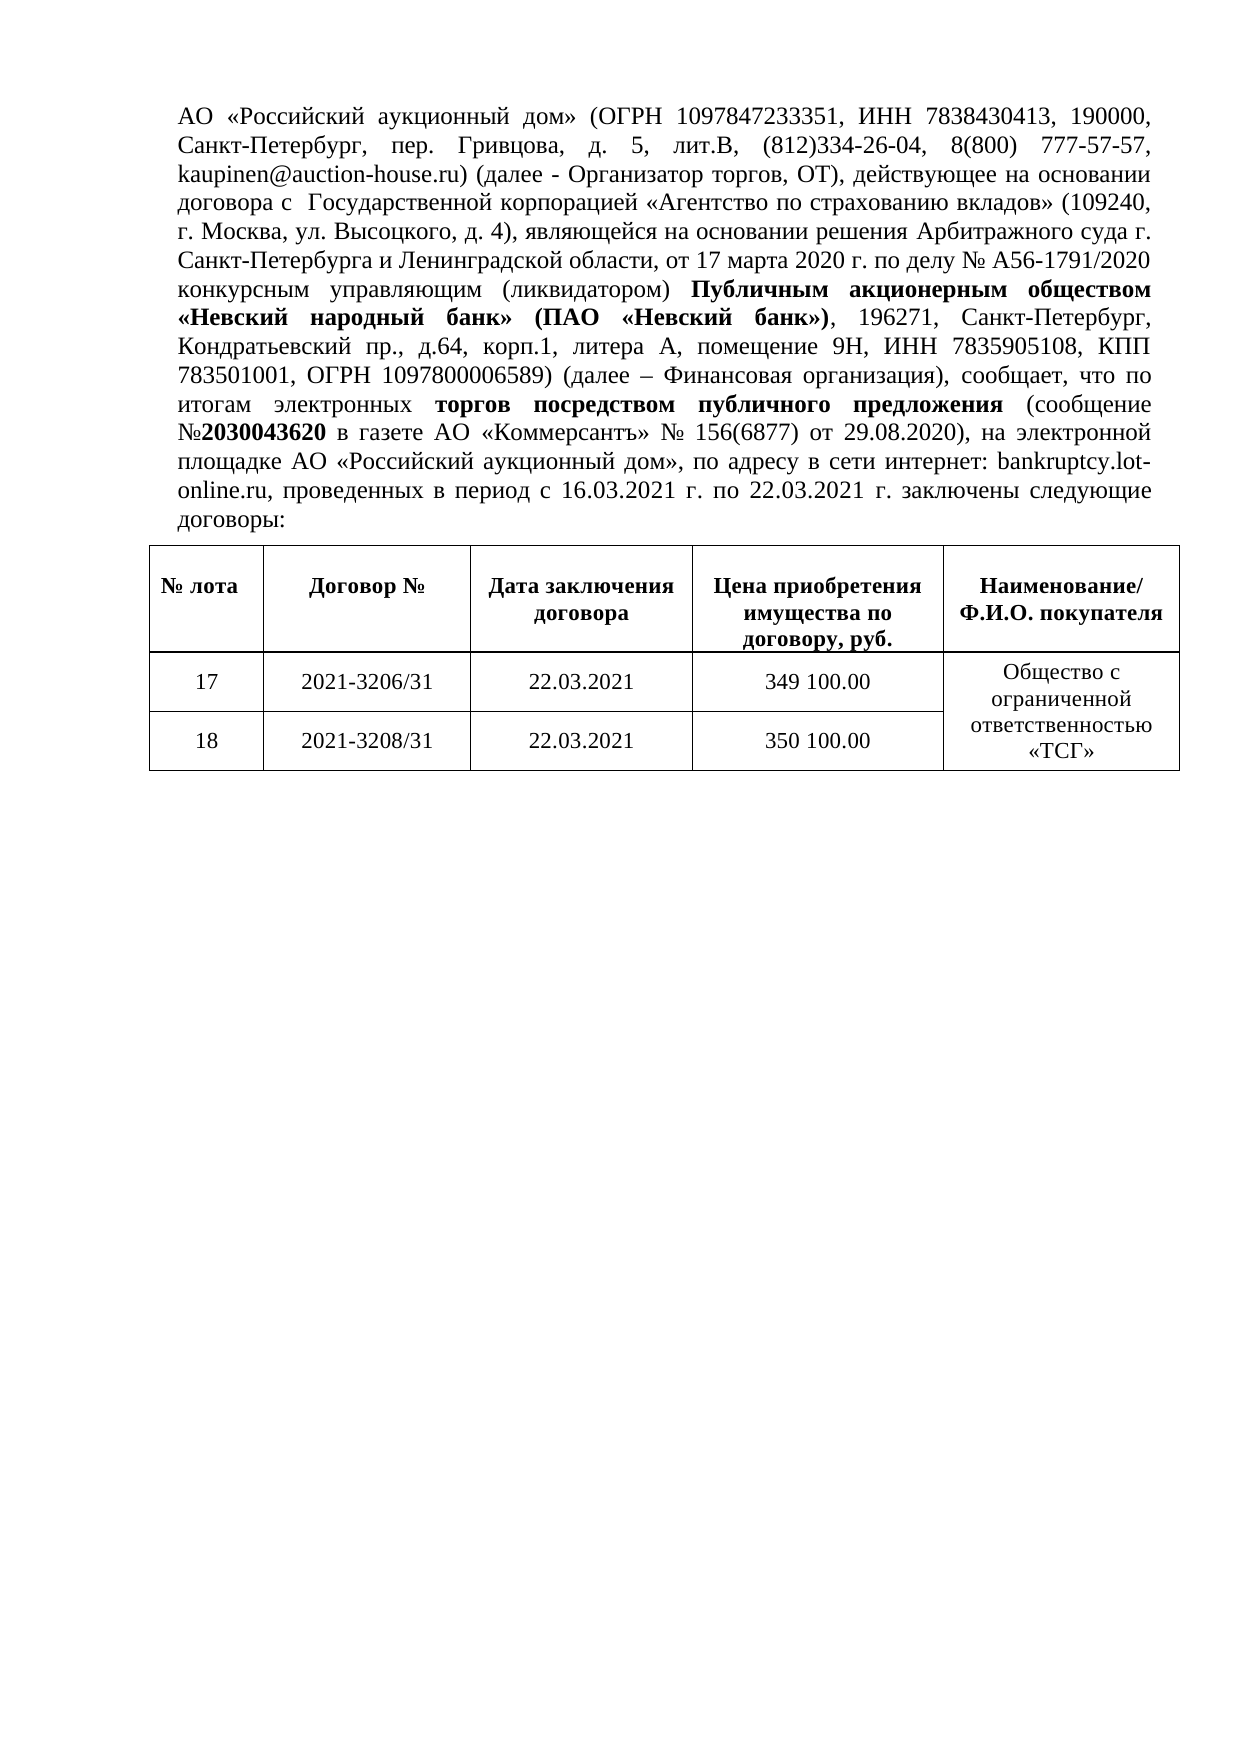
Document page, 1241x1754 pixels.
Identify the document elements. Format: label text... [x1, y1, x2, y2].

table_header Договор № [264, 546, 470, 651]
table_cell 2021-3208/31 [264, 712, 470, 769]
table_cell Общество с ограниченной ответственностью «ТСГ» [944, 653, 1179, 769]
table_cell 18 [150, 712, 263, 769]
table_header Наименование/ Ф.И.О. покупателя [944, 546, 1179, 651]
table_cell 349 100.00 [693, 653, 943, 711]
table_header Дата заключения договора [471, 546, 692, 651]
table_cell 22.03.2021 [471, 653, 692, 711]
table_cell 2021-3206/31 [264, 653, 470, 711]
table_cell 350 100.00 [693, 712, 943, 769]
table_header Цена приобретения имущества по договору, руб. [693, 546, 943, 651]
table_cell 22.03.2021 [471, 712, 692, 769]
table_header № лота [150, 546, 263, 651]
table_cell 17 [150, 653, 263, 711]
text АО «Российский аукционный дом» (ОГРН 1097847233351, ИНН 7838430413, 190000, Санкт-Петербург, пер. Гривцова, д. 5, лит.В, (812)334-26-04, 8(800) 777-57-57, kaupinen@auction-house.ru) (далее - Организатор торгов, ОТ), действующее на основании договора с Государственной корпорацией «Агентство по страхованию вкладов» (109240, г. Москва, ул. Высоцкого, д. 4), являющейся на основании решения Арбитражного суда г. Санкт-Петербурга и Ленинградской области, от 17 марта 2020 г. по делу № А56-1791/2020 конкурсным управляющим (ликвидатором) Публичным акционерным обществом «Невский народный банк» (ПАО «Невский банк»), 196271, Санкт-Петербург, Кондратьевский пр., д.64, корп.1, литера А, помещение 9Н, ИНН 7835905108, КПП 783501001, ОГРН 1097800006589) (далее – Финансовая организация), сообщает, что по итогам электронных торгов посредством публичного предложения (сообщение №2030043620 в газете АО «Коммерсантъ» № 156(6877) от 29.08.2020), на электронной площадке АО «Российский аукционный дом», по адресу в сети интернет: bankruptcy.lot-online.ru, проведенных в период с 16.03.2021 г. по 22.03.2021 г. заключены следующие договоры: [177, 101, 1152, 532]
